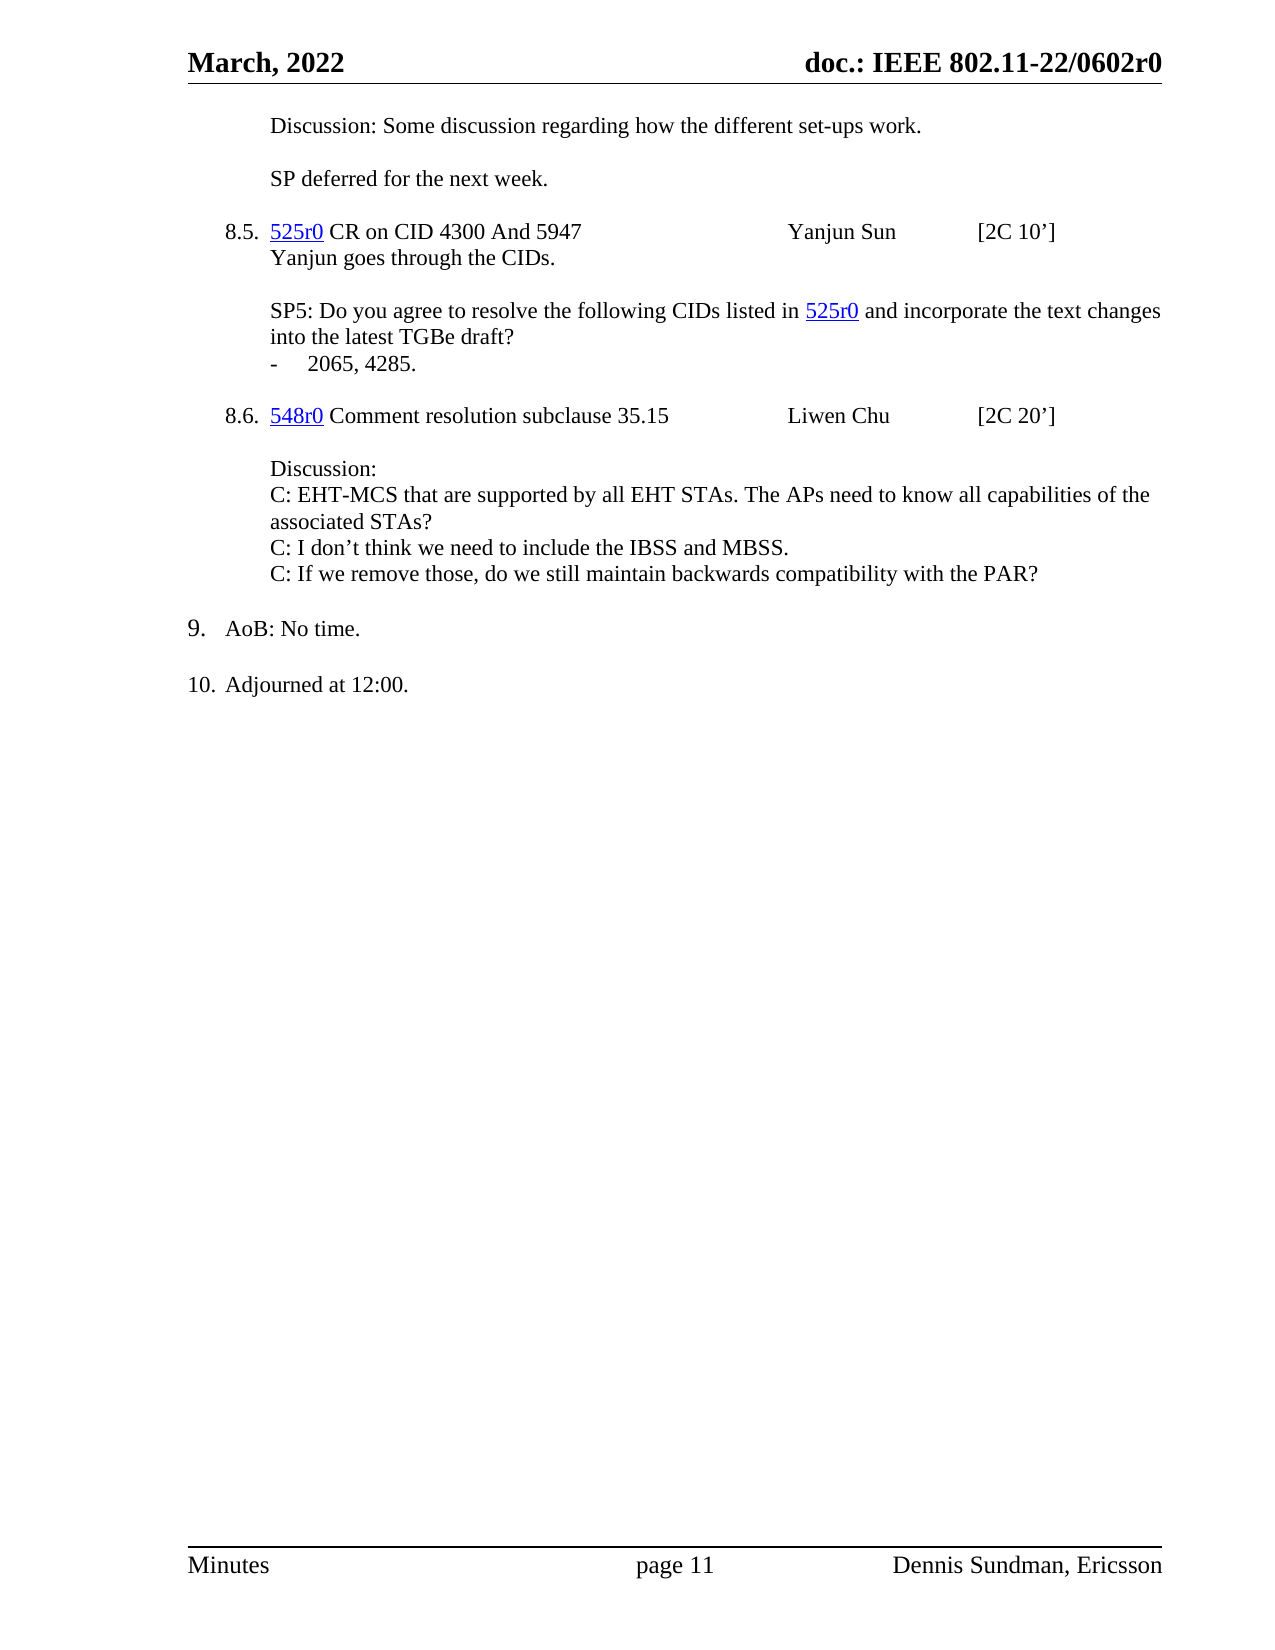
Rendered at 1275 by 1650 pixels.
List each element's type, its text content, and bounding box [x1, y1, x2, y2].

list Discussion: Some discussion regarding how the different set-ups work. [270, 112, 1162, 139]
list Yanjun goes through the CIDs. [270, 244, 1162, 271]
list 525r0 CR on CID 4300 And 5947 Yanjun Sun [2C 10’] [225, 218, 1162, 244]
list SP deferred for the next week. [270, 165, 1162, 192]
list AoB: No time. [187, 613, 1162, 642]
list Adjourned at 12:00. [187, 671, 1162, 697]
list SP5: Do you agree to resolve the following CIDs listed in 525r0 and incorporate the text changes into the latest TGBe draft? [270, 297, 1162, 350]
list 2065, 4285. [270, 350, 1162, 376]
list Discussion: [270, 455, 1162, 481]
list C: I don’t think we need to include the IBSS and MBSS. [270, 534, 1162, 561]
list C: EHT-MCS that are supported by all EHT STAs. The APs need to know all capabilities of the associated STAs? [270, 481, 1162, 534]
list 548r0 Comment resolution subclause 35.15 Liwen Chu [2C 20’] [225, 402, 1162, 429]
list C: If we remove those, do we still maintain backwards compatibility with the PAR? [270, 561, 1162, 587]
